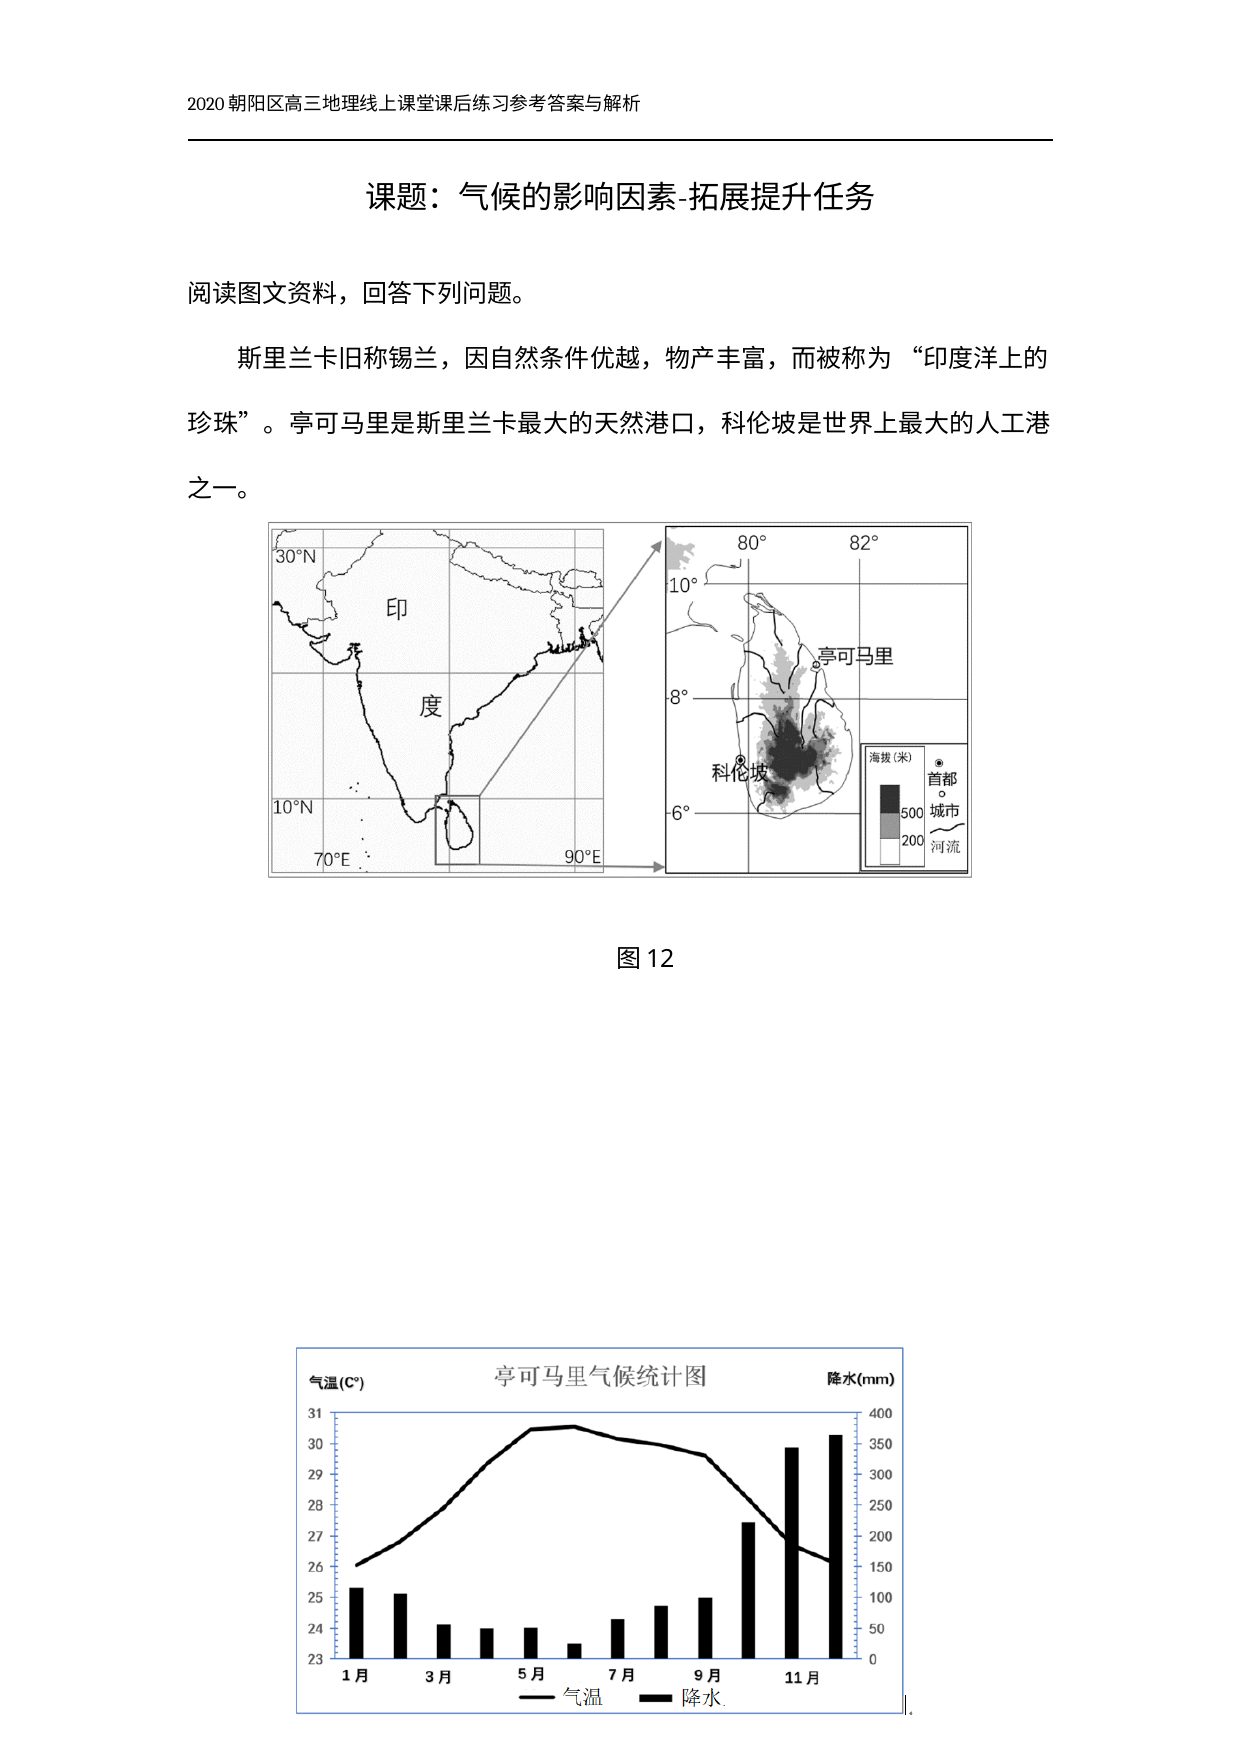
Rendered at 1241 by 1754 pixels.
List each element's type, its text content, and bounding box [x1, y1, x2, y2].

text 斯里兰卡旧称锡兰，因自然条件优越，物产丰富，而被称为 “印度洋上的珍珠”。亭可马里是斯里兰卡最大的天然港口，科伦坡是世界上最大的人工港之一。 [187, 324, 1053, 519]
text 阅读图文资料，回答下列问题。 [187, 259, 1053, 324]
picture [290, 1338, 913, 1714]
text 图12 [187, 924, 1053, 989]
text 课题：气候的影响因素-拓展提升任务 [187, 162, 1053, 227]
picture [264, 519, 976, 881]
